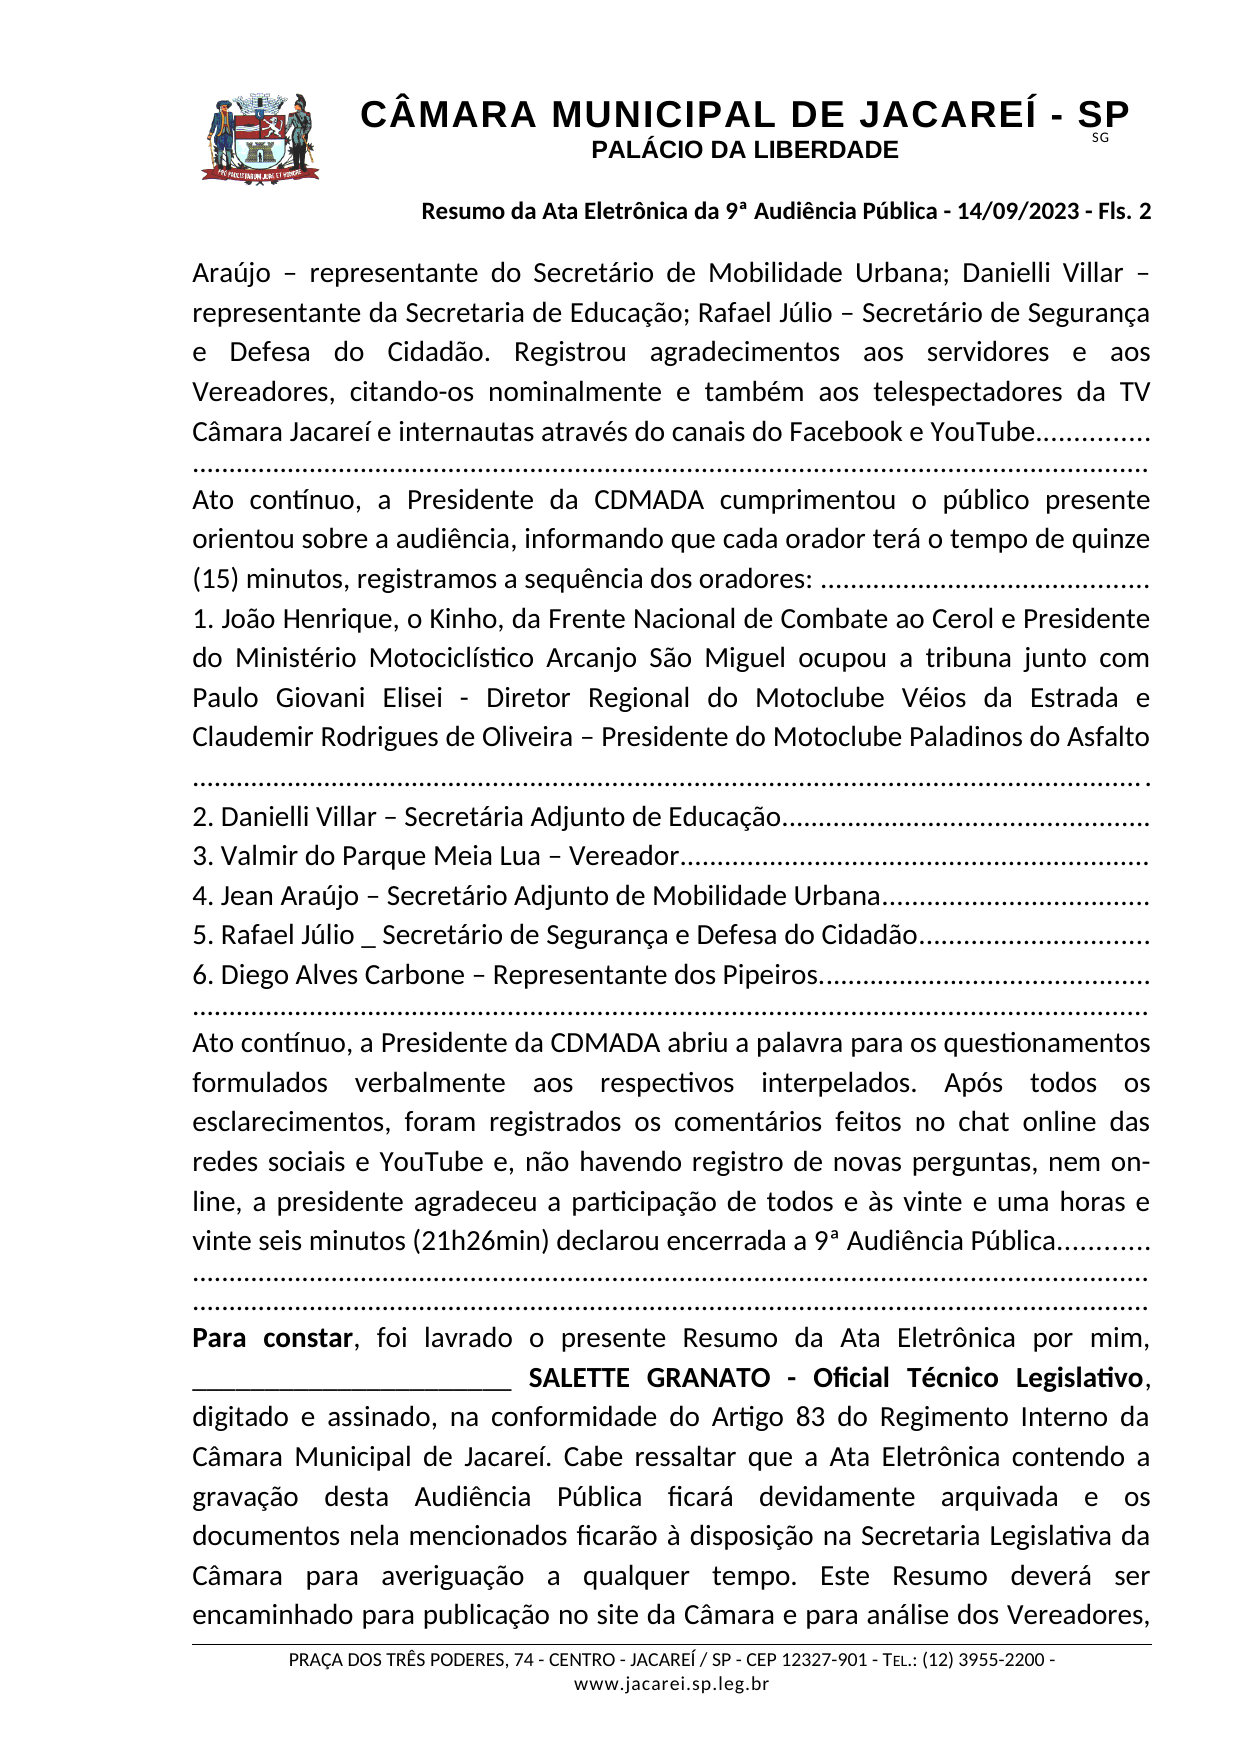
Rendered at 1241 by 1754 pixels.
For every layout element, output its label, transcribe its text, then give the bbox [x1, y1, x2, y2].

text 3. Valmir do Parque Meia Lua – Vereador [192, 834, 1152, 873]
text 1. João Henrique, o Kinho, da Frente Nacional de Combate ao Cerol e Presidente do Ministério Motociclístico Arcanjo São Miguel ocupou a tribuna junto com Paulo Giovani Elisei - Diretor Regional do Motoclube Véios da Estrada e Claudemir Rodrigues de Oliveira – Presidente do Motoclube Paladinos do Asfalto . [192, 596, 1152, 794]
text 4. Jean Araújo – Secretário Adjunto de Mobilidade Urbana [192, 873, 1152, 913]
picture [201, 92, 320, 186]
text 5. Rafael Júlio _ Secretário de Segurança e Defesa do Cidadão [192, 913, 1152, 953]
text 6. Diego Alves Carbone – Representante dos Pipeiros. [192, 953, 1152, 992]
text Ato contínuo, a Presidente da CDMADA cumprimentou o público presente orientou sobre a audiência, informando que cada orador terá o tempo de quinze (15) minutos, registramos a sequência dos oradores: [192, 478, 1152, 596]
text 2. Danielli Villar – Secretária Adjunto de Educação [192, 794, 1152, 834]
text Ato contínuo, a Presidente da CDMADA abriu a palavra para os questionamentos formulados verbalmente aos respectivos interpelados. Após todos os esclarecimentos, foram registrados os comentários feitos no chat online das redes sociais e YouTube e, não havendo registro de novas perguntas, nem on-line, a presidente agradeceu a participação de todos e às vinte e uma horas e vinte seis minutos (21h26min) declarou encerrada a 9ª Audiência Pública. [192, 1021, 1152, 1258]
